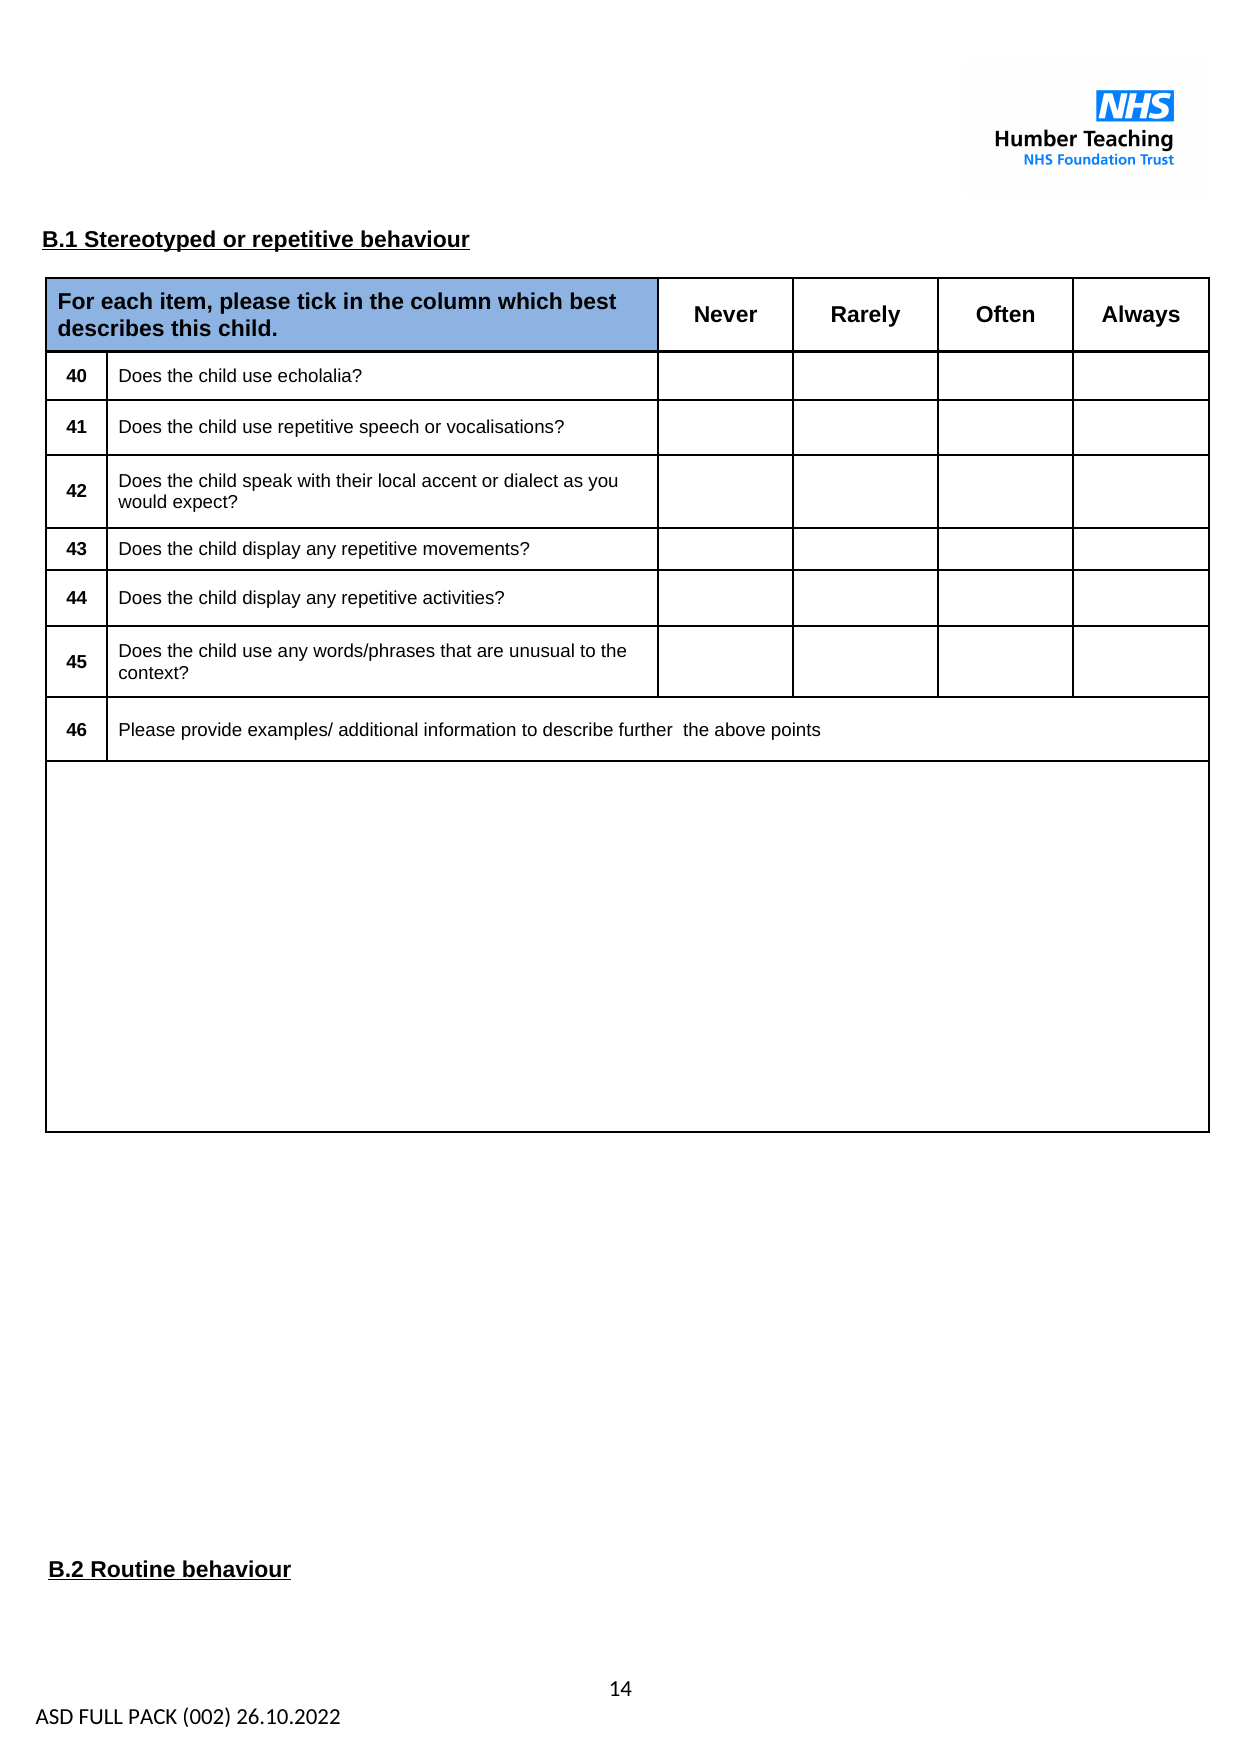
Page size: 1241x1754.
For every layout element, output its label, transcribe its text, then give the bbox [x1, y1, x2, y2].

table_header Often [939, 279, 1072, 350]
table_cell Does the child display any repetitive activities? [108, 571, 657, 625]
table_cell 41 [47, 401, 106, 453]
table_cell [659, 353, 792, 398]
table_cell [939, 571, 1072, 625]
table_cell [47, 762, 1208, 1131]
table_cell [939, 401, 1072, 453]
table_cell [1074, 353, 1208, 398]
table_cell Please provide examples/ additional information to describe further the above points [108, 698, 1208, 760]
table_header Always [1074, 279, 1208, 350]
table_cell [794, 571, 937, 625]
table_cell 45 [47, 627, 106, 696]
table_cell Does the child use echolalia? [108, 353, 657, 398]
table_cell 43 [47, 529, 106, 569]
table_cell Does the child display any repetitive movements? [108, 529, 657, 569]
table_cell [1074, 529, 1208, 569]
table_cell 42 [47, 456, 106, 527]
table_cell Does the child use repetitive speech or vocalisations? [108, 401, 657, 453]
list B.2 Routine behaviour [35, 1556, 1205, 1583]
list B.1 Stereotyped or repetitive behaviour [35, 226, 1205, 252]
table_cell [939, 627, 1072, 696]
table_cell [939, 353, 1072, 398]
table_cell [794, 353, 937, 398]
table_header For each item, please tick in the column which best describes this child. [47, 279, 657, 350]
table_header Never [659, 279, 792, 350]
table_cell [794, 529, 937, 569]
picture [964, 59, 1205, 196]
table_cell Does the child use any words/phrases that are unusual to the context? [108, 627, 657, 696]
table_cell [794, 401, 937, 453]
table_cell 44 [47, 571, 106, 625]
table_cell [794, 456, 937, 527]
table_cell [1074, 401, 1208, 453]
table_cell [1074, 571, 1208, 625]
table_cell [659, 571, 792, 625]
table_cell [659, 456, 792, 527]
table_cell Does the child speak with their local accent or dialect as you would expect? [108, 456, 657, 527]
table_cell [939, 456, 1072, 527]
table_cell 40 [47, 353, 106, 398]
table_cell [1074, 627, 1208, 696]
table_cell [659, 529, 792, 569]
table_cell [939, 529, 1072, 569]
table_header Rarely [794, 279, 937, 350]
table_cell [659, 627, 792, 696]
table_cell [794, 627, 937, 696]
table_cell [659, 401, 792, 453]
table_cell 46 [47, 698, 106, 760]
table_cell [1074, 456, 1208, 527]
